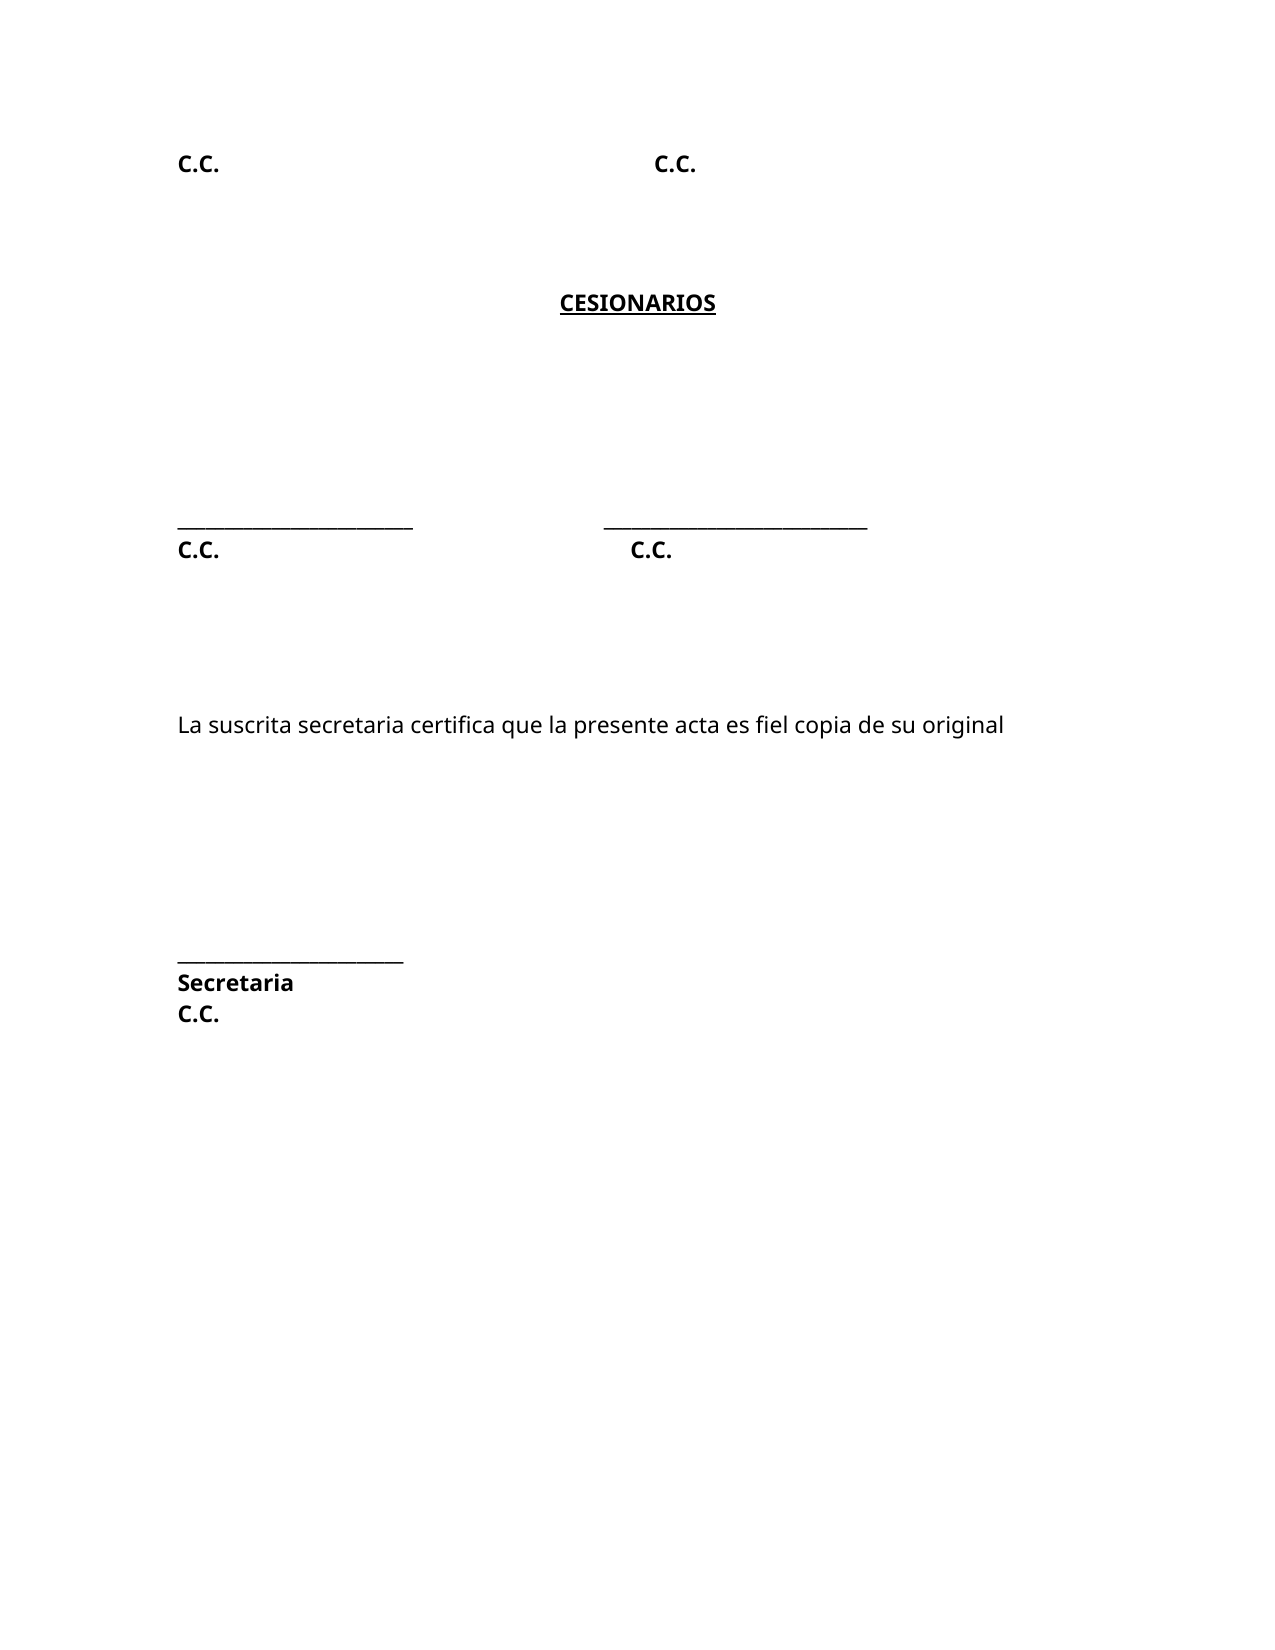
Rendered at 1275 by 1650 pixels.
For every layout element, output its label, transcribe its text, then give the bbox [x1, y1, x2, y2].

text La suscrita secretaria certifica que la presente acta es fiel copia de su original [177, 708, 1098, 740]
text Secretaria [177, 967, 1098, 998]
text _________________________ ____________________________ [177, 502, 1098, 533]
text C.C. C.C. [177, 148, 1098, 179]
text C.C. C.C. [177, 533, 1098, 565]
text CESIONARIOS [177, 287, 1098, 318]
text ________________________ [177, 936, 1098, 967]
text C.C. [177, 998, 1098, 1029]
